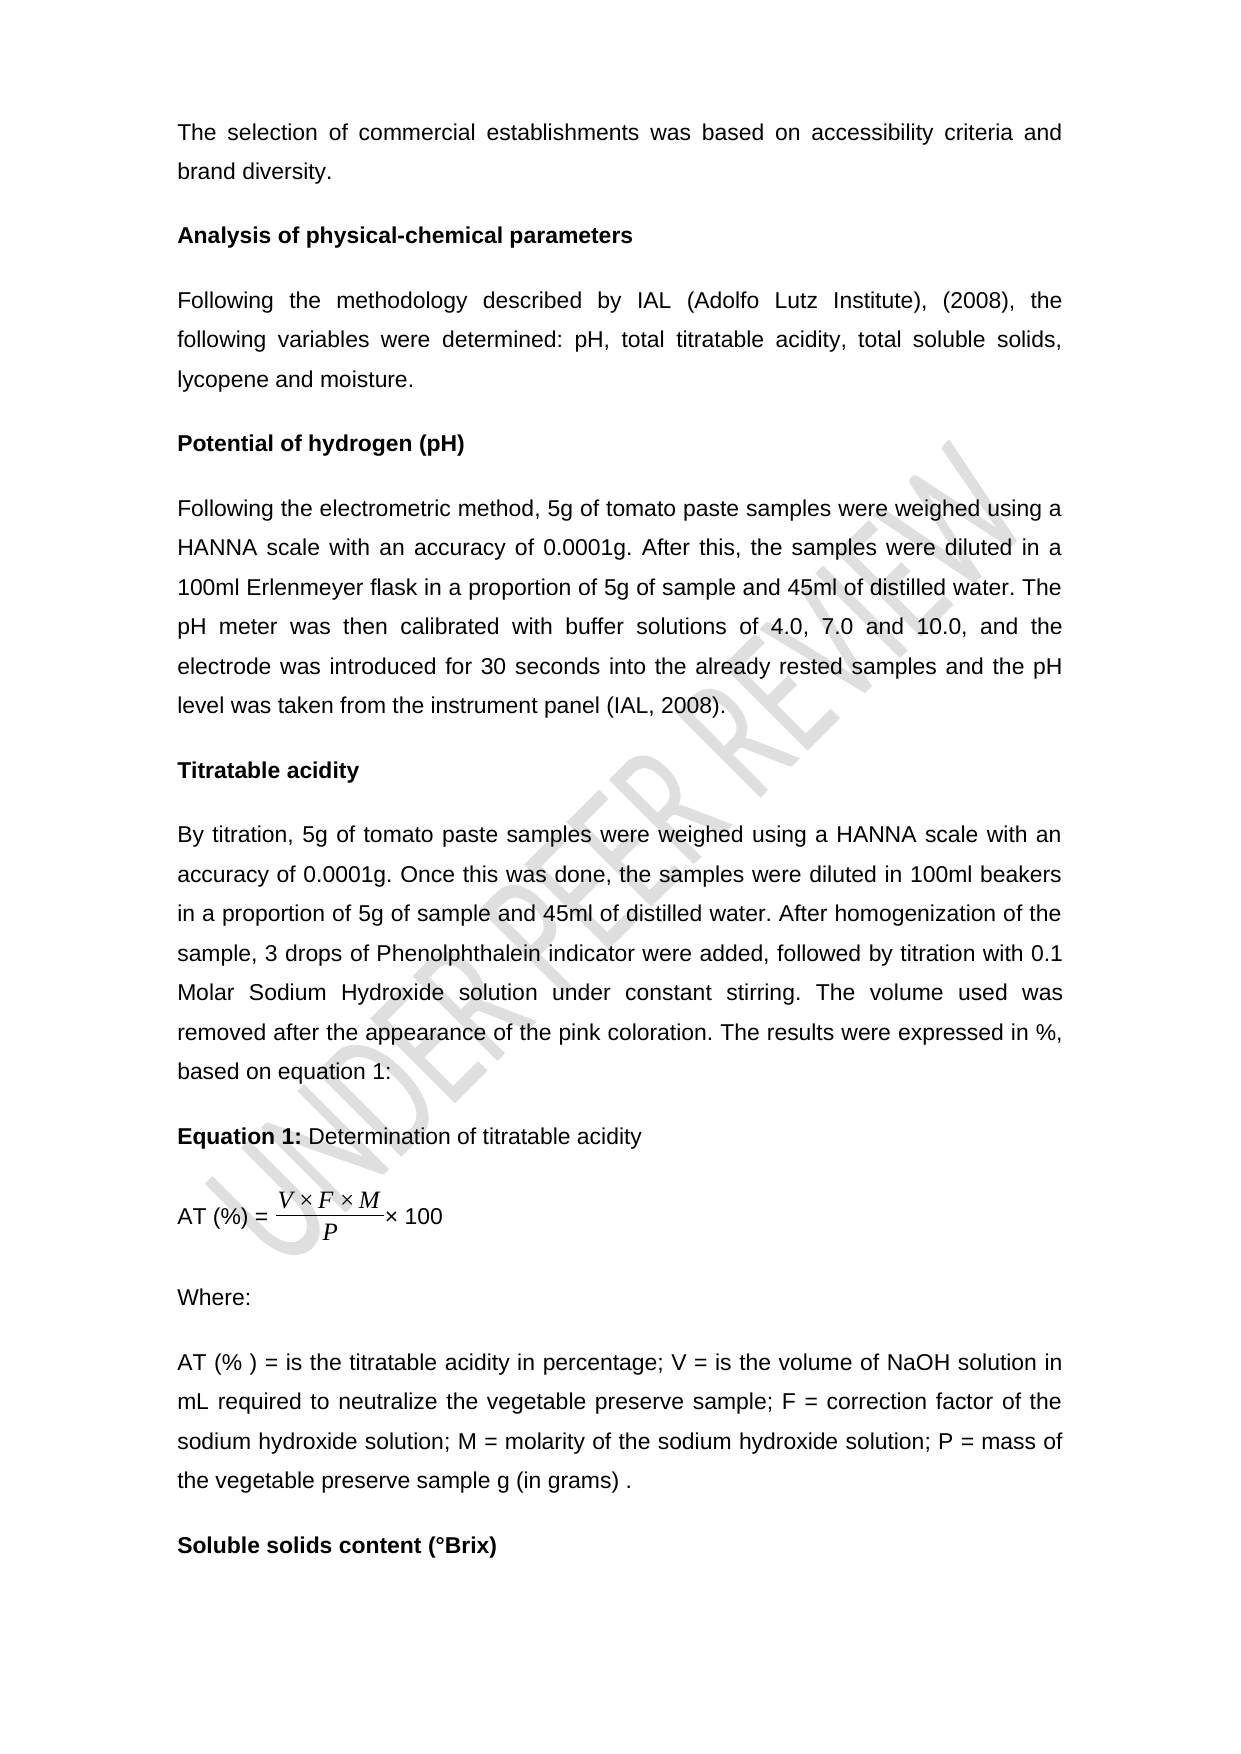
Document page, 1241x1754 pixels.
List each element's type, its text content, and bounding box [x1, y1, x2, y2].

text Titratable acidity [177, 757, 1063, 783]
text Potential of hydrogen (pH) [177, 430, 1063, 457]
text AT (% ) = is the titratable acidity in percentage; V = is the volume of NaOH solution in mL required to neutralize the vegetable preserve sample; F = correction factor of the sodium hydroxide solution; M = molarity of the sodium hydroxide solution; P = mass of the vegetable preserve sample g (in grams) . [177, 1349, 1063, 1493]
text Following the electrometric method, 5g of tomato paste samples were weighed using a HANNA scale with an accuracy of 0.0001g. After this, the samples were diluted in a 100ml Erlenmeyer flask in a proportion of 5g of sample and 45ml of distilled water. The pH meter was then calibrated with buffer solutions of 4.0, 7.0 and 10.0, and the electrode was introduced for 30 seconds into the already rested samples and the pH level was taken from the instrument panel (IAL, 2008). [177, 495, 1063, 719]
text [177, 118, 1063, 184]
subtitle Analysis of physical-chemical parameters [177, 222, 1063, 249]
text AT (%) = × 100 [177, 1187, 1063, 1246]
text By titration, 5g of tomato paste samples were weighed using a HANNA scale with an accuracy of 0.0001g. Once this was done, the samples were diluted in 100ml beakers in a proportion of 5g of sample and 45ml of distilled water. After homogenization of the sample, 3 drops of Phenolphthalein indicator were added, followed by titration with 0.1 Molar Sodium Hydroxide solution under constant stirring. The volume used was removed after the appearance of the pink coloration. The results were expressed in %, based on equation 1: [177, 821, 1063, 1084]
text Where: [177, 1284, 1063, 1311]
text Equation 1: Determination of titratable acidity [177, 1123, 1063, 1149]
text Following the methodology described by IAL (Adolfo Lutz Institute), (2008), the following variables were determined: pH, total titratable acidity, total soluble solids, lycopene and moisture. [177, 287, 1063, 392]
text Soluble solids content (°Brix) [177, 1532, 1063, 1558]
